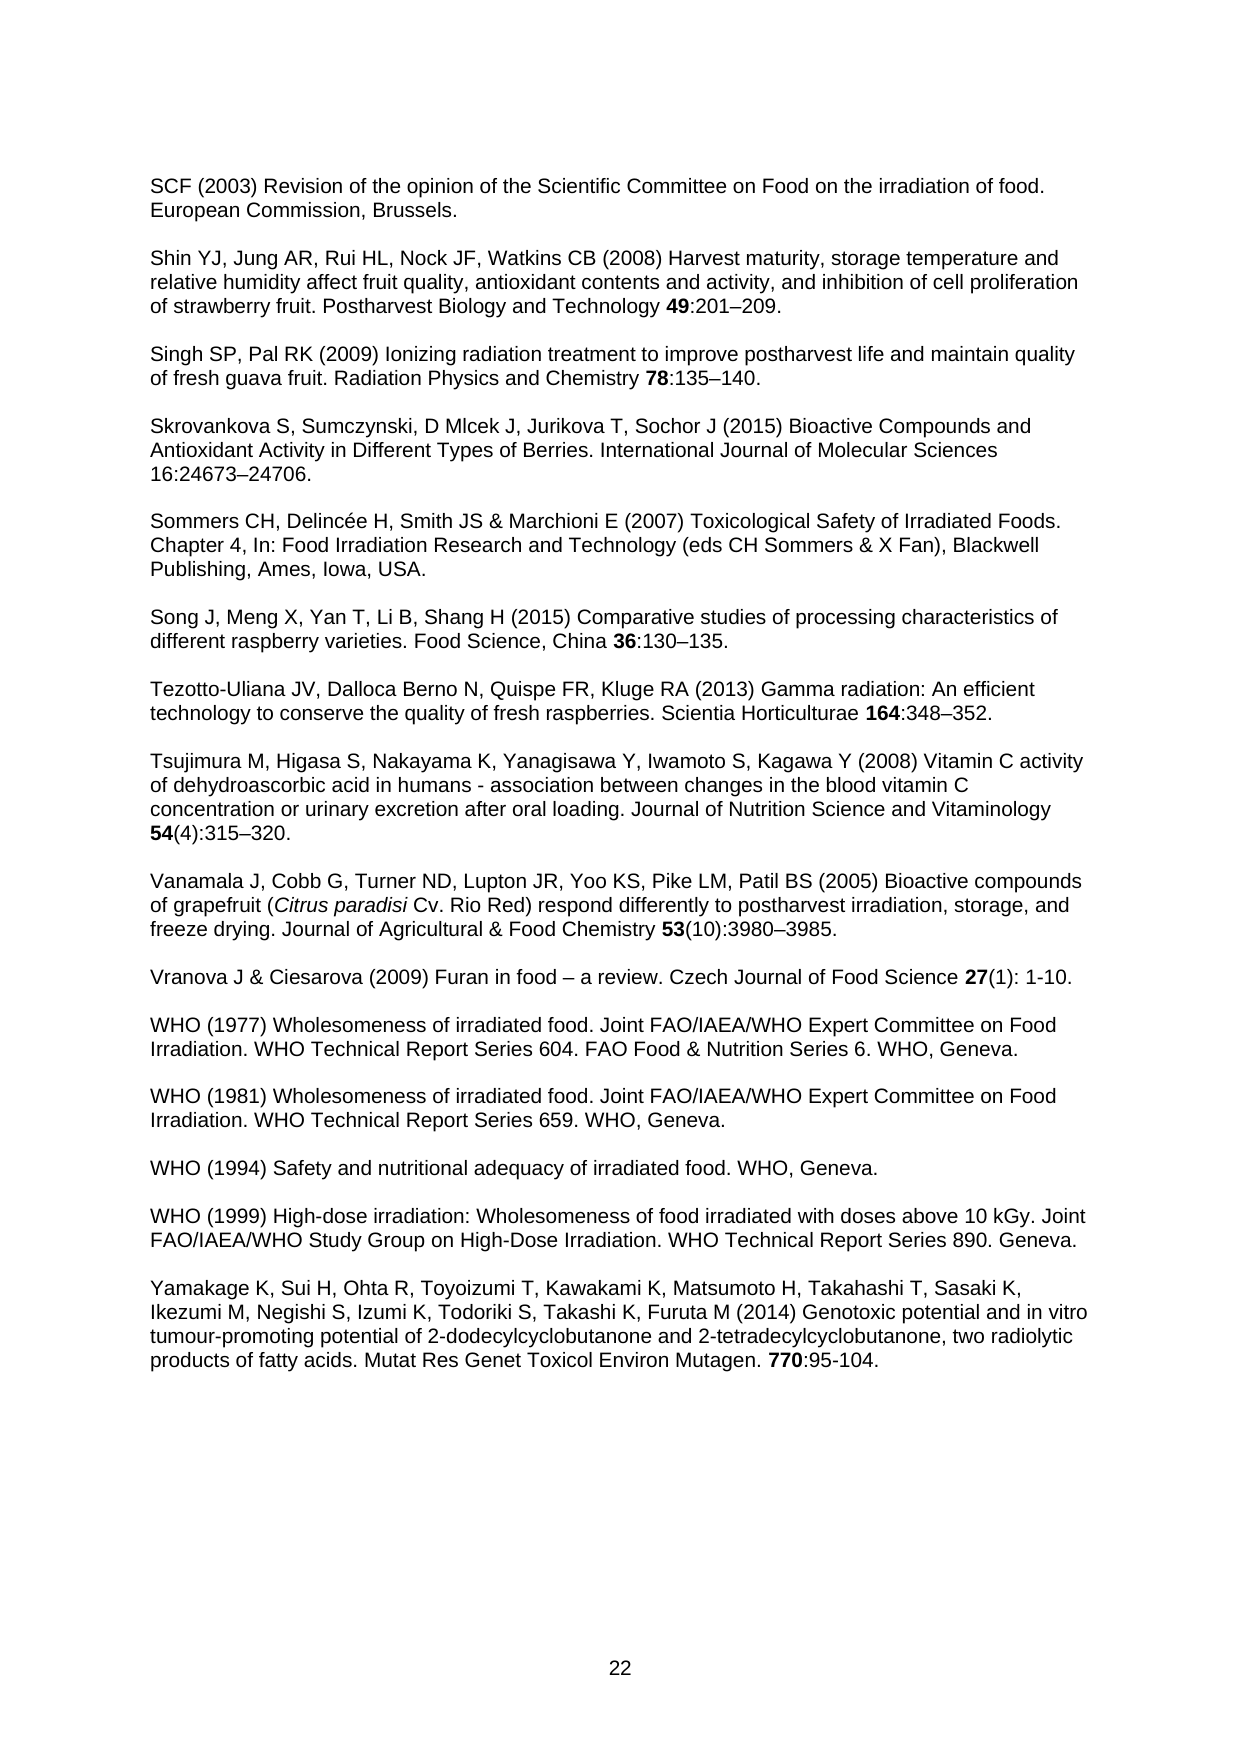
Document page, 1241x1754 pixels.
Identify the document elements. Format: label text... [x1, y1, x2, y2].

text WHO (1977) Wholesomeness of irradiated food. Joint FAO/IAEA/WHO Expert Committee on Food Irradiation. WHO Technical Report Series 604. FAO Food & Nutrition Series 6. WHO, Geneva. [150, 1012, 1090, 1060]
text Tezotto-Uliana JV, Dalloca Berno N, Quispe FR, Kluge RA (2013) Gamma radiation: An efficient technology to conserve the quality of fresh raspberries. Scientia Horticulturae 164:348–352. [150, 677, 1090, 725]
text Shin YJ, Jung AR, Rui HL, Nock JF, Watkins CB (2008) Harvest maturity, storage temperature and relative humidity affect fruit quality, antioxidant contents and activity, and inhibition of cell proliferation of strawberry fruit. Postharvest Biology and Technology 49:201–209. [150, 246, 1090, 318]
text Singh SP, Pal RK (2009) Ionizing radiation treatment to improve postharvest life and maintain quality of fresh guava fruit. Radiation Physics and Chemistry 78:135–140. [150, 342, 1090, 389]
text Skrovankova S, Sumczynski, D Mlcek J, Jurikova T, Sochor J (2015) Bioactive Compounds and Antioxidant Activity in Different Types of Berries. International Journal of Molecular Sciences 16:24673–24706. [150, 413, 1090, 485]
text Vanamala J, Cobb G, Turner ND, Lupton JR, Yoo KS, Pike LM, Patil BS (2005) Bioactive compounds of grapefruit (Citrus paradisi Cv. Rio Red) respond differently to postharvest irradiation, storage, and freeze drying. Journal of Agricultural & Food Chemistry 53(10):3980–3985. [150, 869, 1090, 941]
text Vranova J & Ciesarova (2009) Furan in food – a review. Czech Journal of Food Science 27(1): 1-10. [150, 964, 1090, 988]
text Song J, Meng X, Yan T, Li B, Shang H (2015) Comparative studies of processing characteristics of different raspberry varieties. Food Science, China 36:130–135. [150, 605, 1090, 653]
text WHO (1981) Wholesomeness of irradiated food. Joint FAO/IAEA/WHO Expert Committee on Food [150, 1084, 1090, 1108]
text SCF (2003) Revision of the opinion of the Scientific Committee on Food on the irradiation of food. European Commission, Brussels. [150, 174, 1090, 222]
text WHO (1999) High-dose irradiation: Wholesomeness of food irradiated with doses above 10 kGy. Joint FAO/IAEA/WHO Study Group on High-Dose Irradiation. WHO Technical Report Series 890. Geneva. [150, 1204, 1090, 1252]
text Tsujimura M, Higasa S, Nakayama K, Yanagisawa Y, Iwamoto S, Kagawa Y (2008) Vitamin C activity of dehydroascorbic acid in humans - association between changes in the blood vitamin C concentration or urinary excretion after oral loading. Journal of Nutrition Science and Vitaminology 54(4):315–320. [150, 749, 1090, 845]
text WHO (1994) Safety and nutritional adequacy of irradiated food. WHO, Geneva. [150, 1156, 1090, 1180]
text Sommers CH, Delincée H, Smith JS & Marchioni E (2007) Toxicological Safety of Irradiated Foods. Chapter 4, In: Food Irradiation Research and Technology (eds CH Sommers & X Fan), Blackwell Publishing, Ames, Iowa, USA. [150, 509, 1090, 581]
text Yamakage K, Sui H, Ohta R, Toyoizumi T, Kawakami K, Matsumoto H, Takahashi T, Sasaki K, Ikezumi M, Negishi S, Izumi K, Todoriki S, Takashi K, Furuta M (2014) Genotoxic potential and in vitro tumour-promoting potential of 2-dodecylcyclobutanone and 2-tetradecylcyclobutanone, two radiolytic products of fatty acids. Mutat Res Genet Toxicol Environ Mutagen. 770:95-104. [150, 1276, 1090, 1372]
text Irradiation. WHO Technical Report Series 659. WHO, Geneva. [150, 1108, 1090, 1132]
